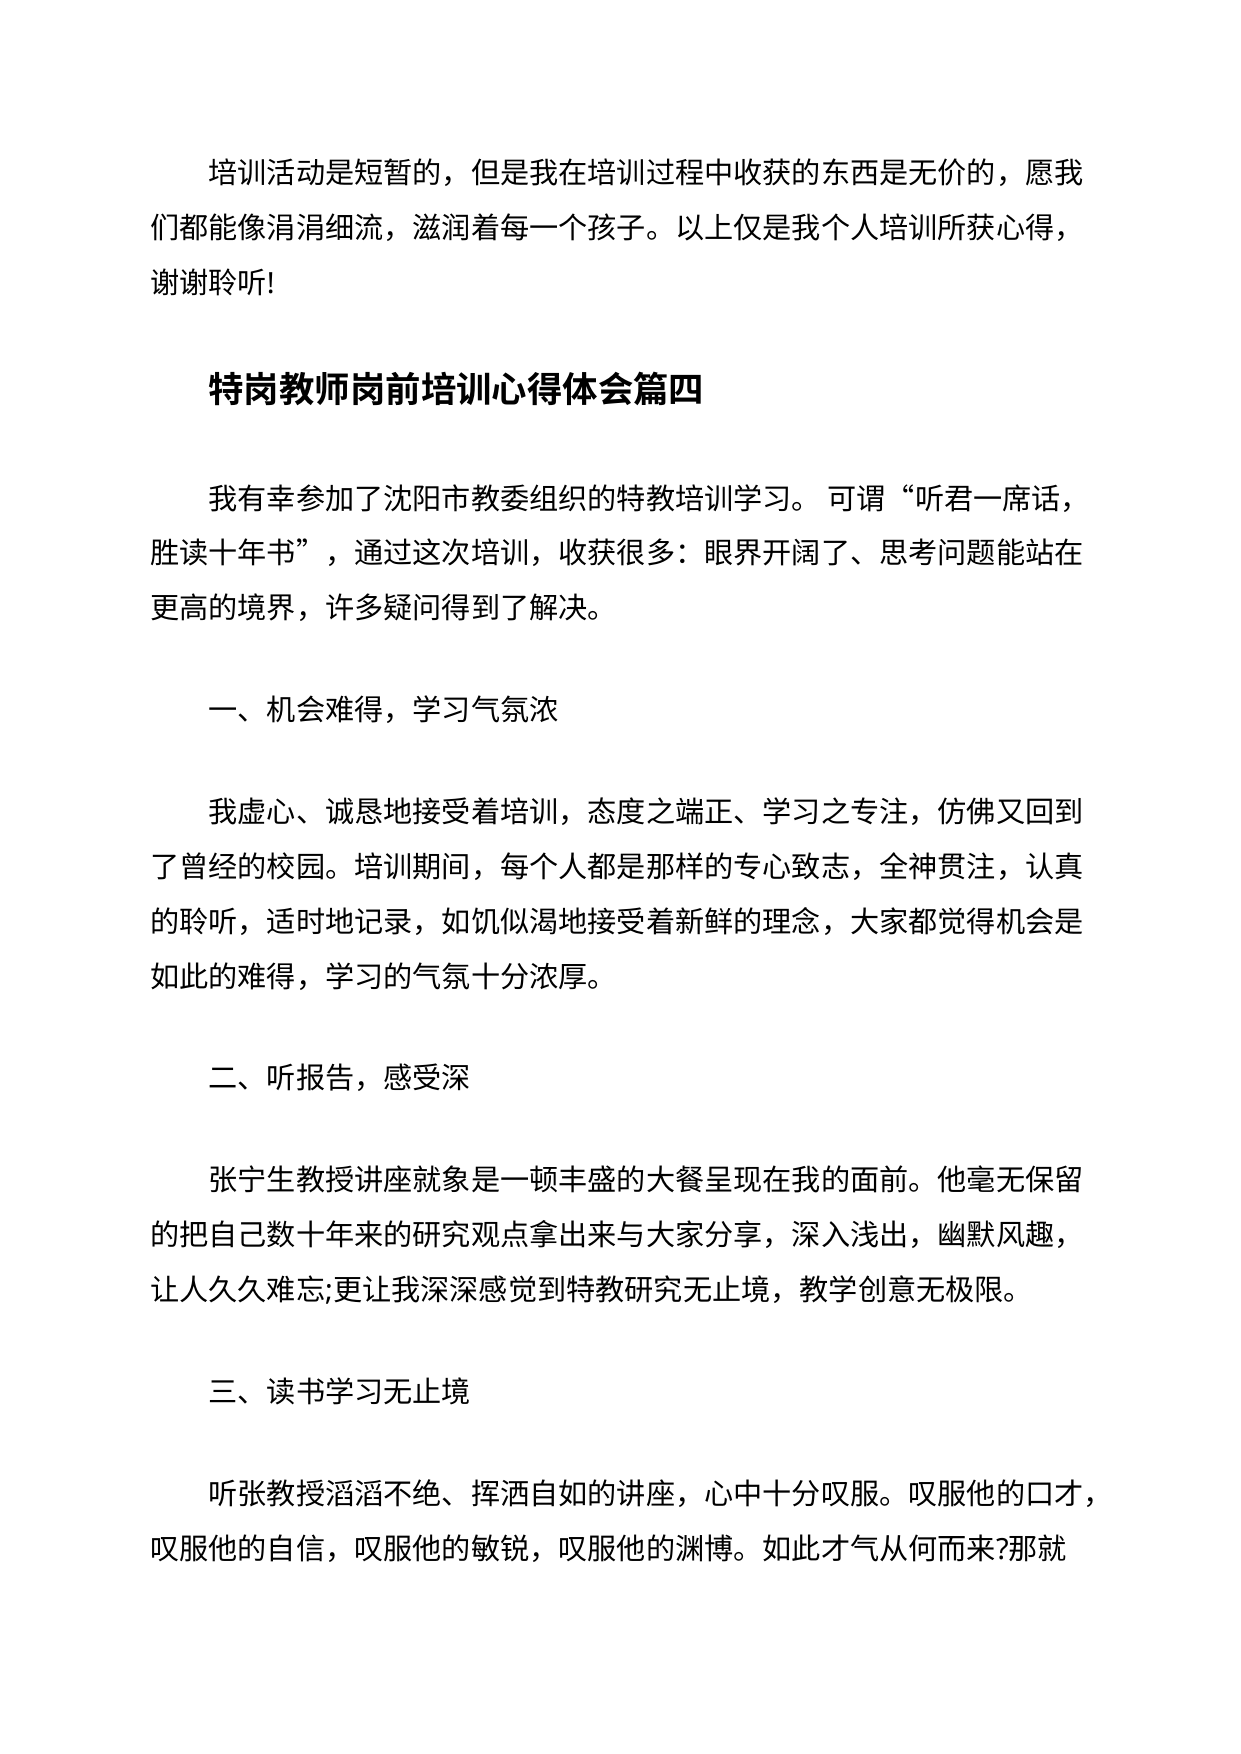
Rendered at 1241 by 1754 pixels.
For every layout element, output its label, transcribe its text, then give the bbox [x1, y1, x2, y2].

text 二、听报告，感受深 [150, 1055, 1090, 1097]
text 我虚心、诚恳地接受着培训，态度之端正、学习之专注，仿佛又回到了曾经的校园。培训期间，每个人都是那样的专心致志，全神贯注，认真的聆听，适时地记录，如饥似渴地接受着新鲜的理念，大家都觉得机会是如此的难得，学习的气氛十分浓厚。 [150, 788, 1090, 996]
text 培训活动是短暂的，但是我在培训过程中收获的东西是无价的，愿我们都能像涓涓细流，滋润着每一个孩子。以上仅是我个人培训所获心得，谢谢聆听! [150, 150, 1090, 302]
text 我有幸参加了沈阳市教委组织的特教培训学习。 可谓“听君一席话，胜读十年书”，通过这次培训，收获很多：眼界开阔了、思考问题能站在更高的境界，许多疑问得到了解决。 [150, 475, 1090, 627]
text 一、机会难得，学习气氛浓 [150, 687, 1090, 729]
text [150, 1470, 1090, 1568]
text 特岗教师岗前培训心得体会篇四 [150, 362, 1090, 413]
text 三、读书学习无止境 [150, 1368, 1090, 1411]
text 张宁生教授讲座就象是一顿丰盛的大餐呈现在我的面前。他毫无保留的把自己数十年来的研究观点拿出来与大家分享，深入浅出，幽默风趣，让人久久难忘;更让我深深感觉到特教研究无止境，教学创意无极限。 [150, 1157, 1090, 1309]
